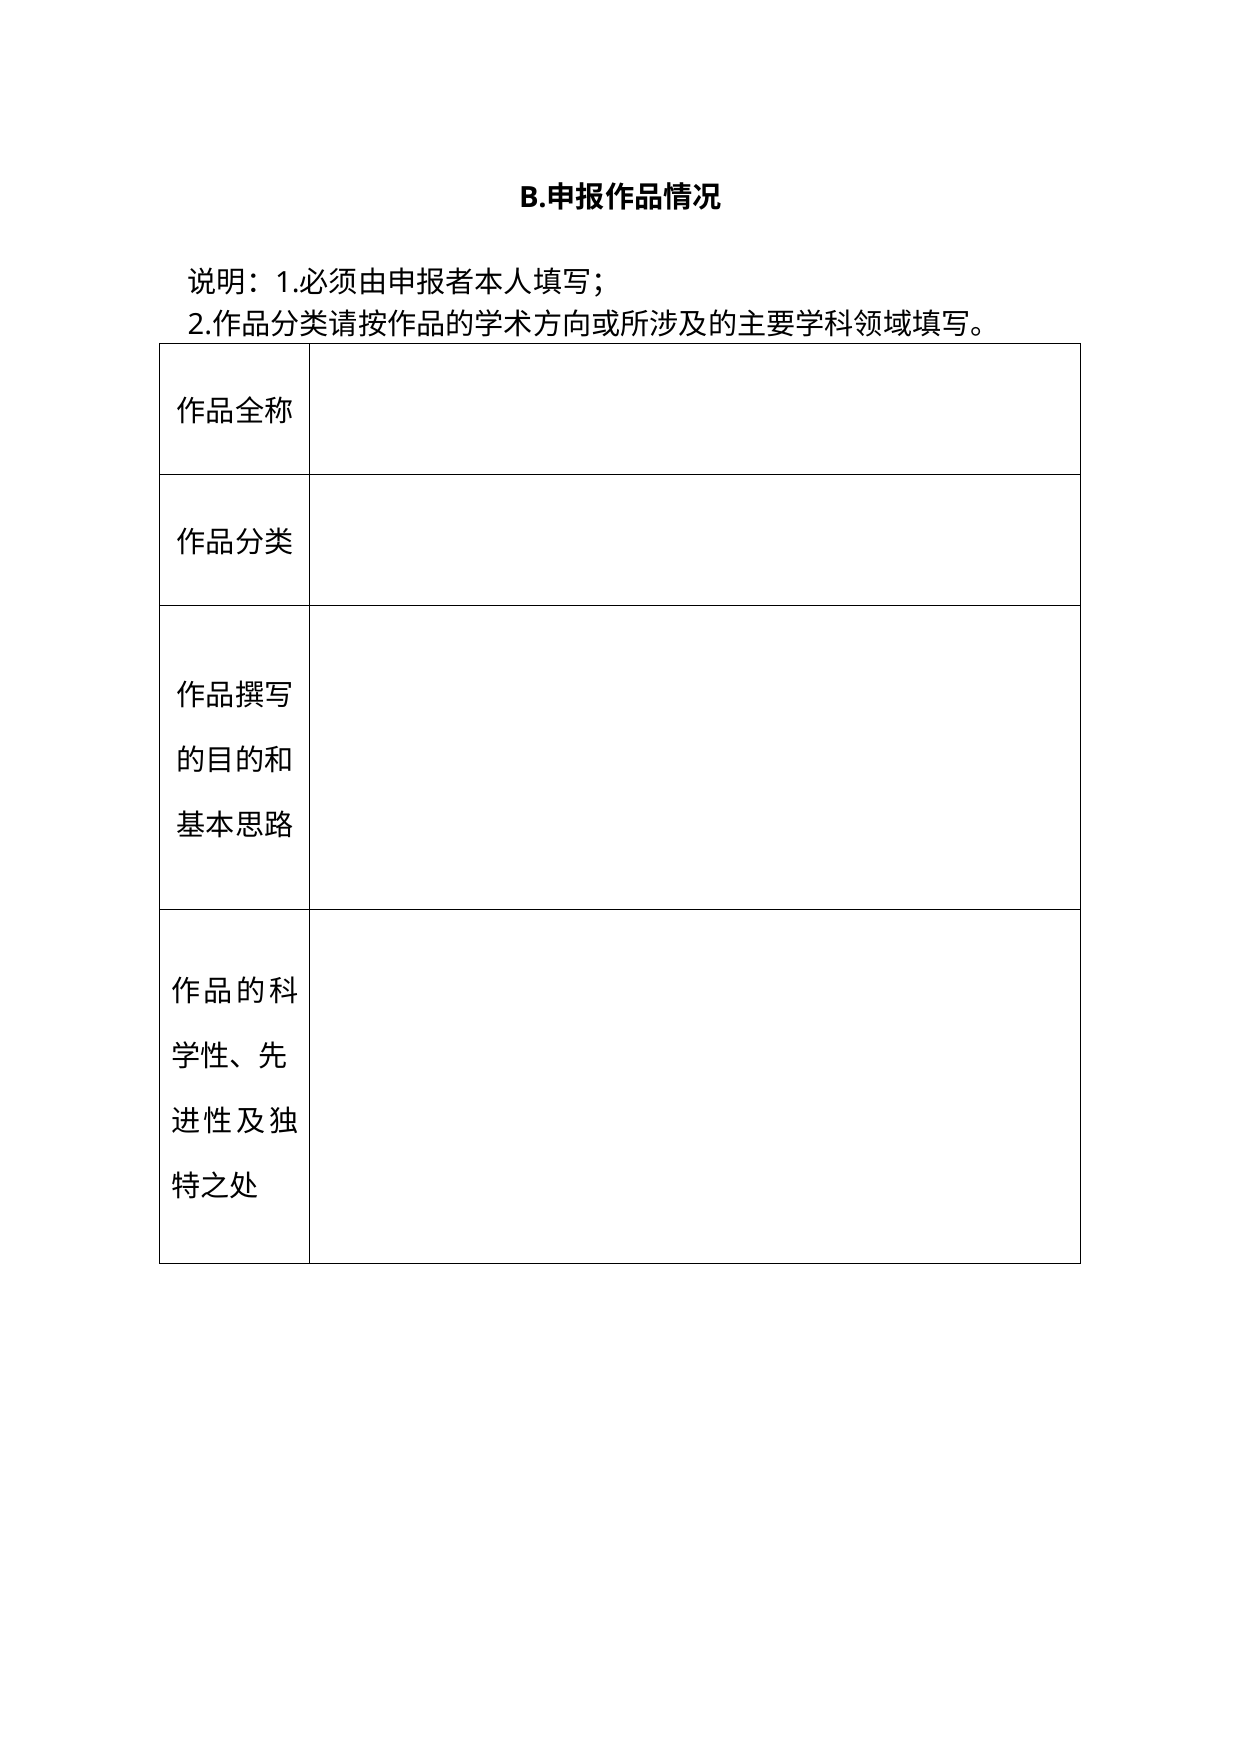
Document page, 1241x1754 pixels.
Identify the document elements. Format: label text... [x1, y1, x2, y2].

text B.申报作品情况 [187, 162, 1053, 227]
table_cell [310, 475, 1080, 605]
table_cell 作品的科学性、先 进性及独特之处 [160, 910, 309, 1262]
table_cell 作品撰写的目的和基本思路 [160, 606, 309, 909]
table_header 作品全称 [160, 344, 309, 474]
table_cell [310, 910, 1080, 1262]
table_cell 作品分类 [160, 475, 309, 605]
text 2.作品分类请按作品的学术方向或所涉及的主要学科领域填写。 [187, 301, 1053, 343]
table_header [310, 344, 1080, 474]
text 说明：1.必须由申报者本人填写； [187, 259, 1053, 301]
table_cell [310, 606, 1080, 909]
